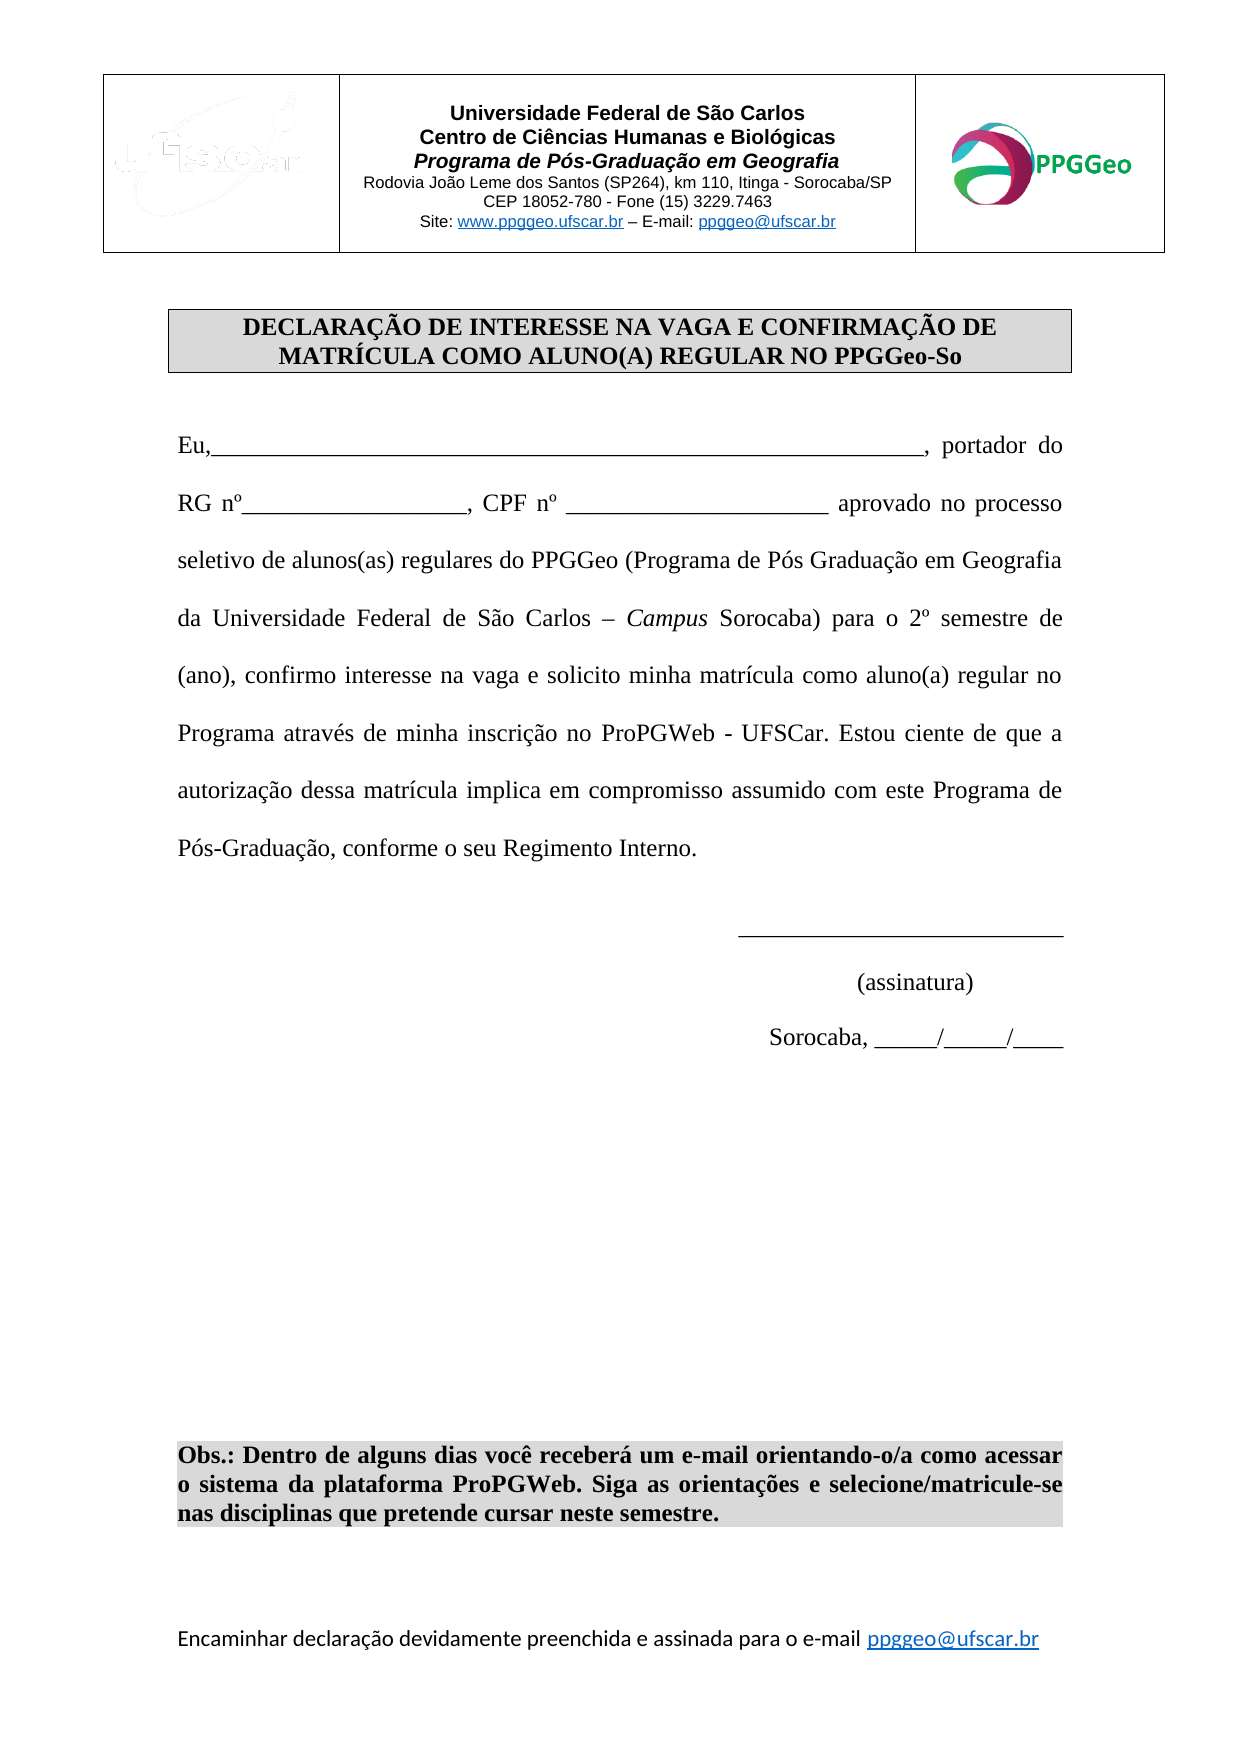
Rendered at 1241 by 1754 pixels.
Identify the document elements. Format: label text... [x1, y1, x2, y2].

text Sorocaba, _____/_____/____ [177, 1022, 1063, 1051]
text (assinatura) [693, 967, 1063, 996]
text Obs.: Dentro de alguns dias você receberá um e-mail orientando-o/a como acessar o sistema da plataforma ProPGWeb. Siga as orientações e selecione/matricule-se nas disciplinas que pretende cursar neste semestre. [177, 1441, 1063, 1527]
text Eu,_________________________________________________________, portador do RG nº__________________, CPF nº _____________________ aprovado no processo seletivo de alunos(as) regulares do PPGGeo (Programa de Pós Graduação em Geografia da Universidade Federal de São Carlos – Campus Sorocaba) para o 2º semestre de (ano), confirmo interesse na vaga e solicito minha matrícula como aluno(a) regular no Programa através de minha inscrição no ProPGWeb - UFSCar. Estou ciente de que a autorização dessa matrícula implica em compromisso assumido com este Programa de Pós-Graduação, conforme o seu Regimento Interno. [177, 430, 1063, 862]
text DECLARAÇÃO DE INTERESSE NA VAGA E CONFIRMAÇÃO DE MATRÍCULA COMO ALUNO(A) REGULAR NO PPGGeo-So [169, 310, 1071, 372]
text __________________________ [177, 911, 1063, 940]
picture [950, 122, 1138, 204]
